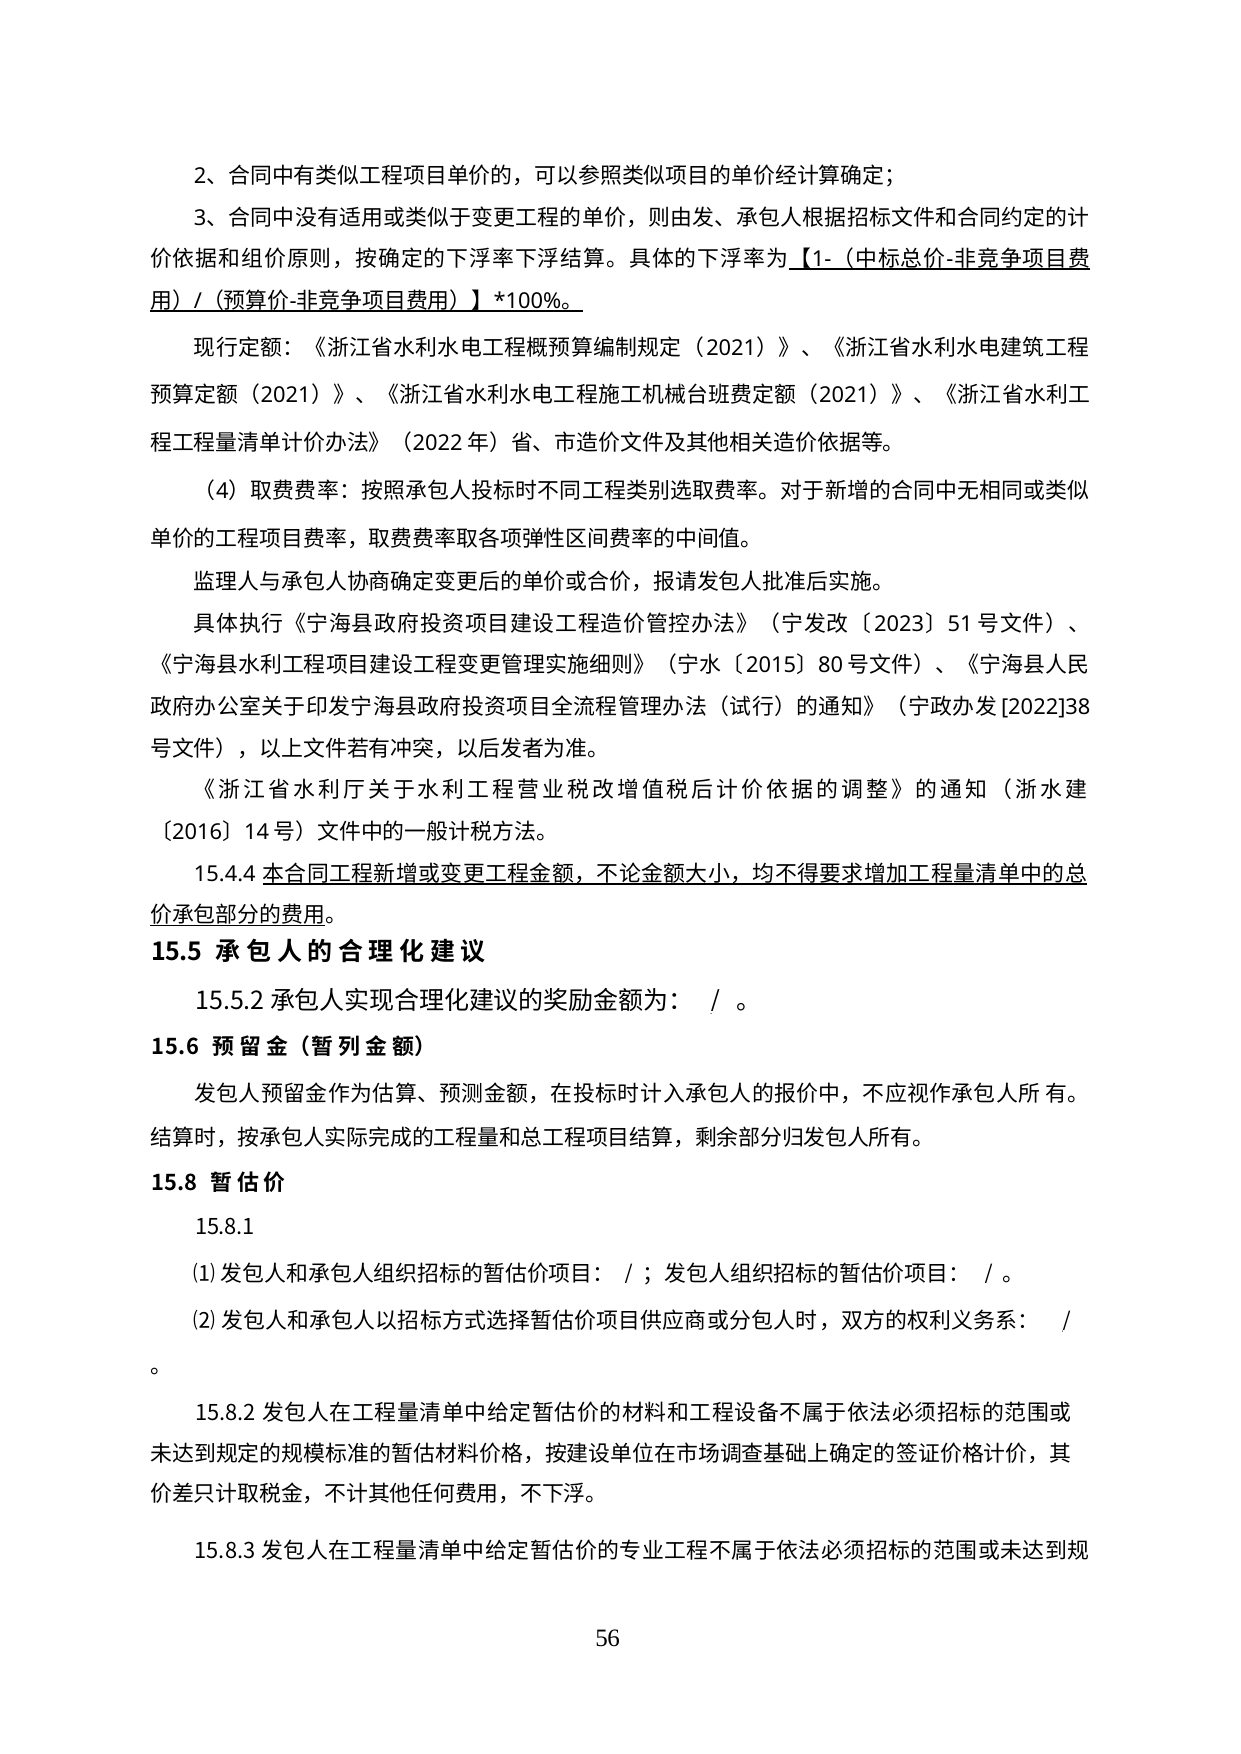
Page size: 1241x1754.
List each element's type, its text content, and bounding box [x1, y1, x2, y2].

text （4）取费费率：按照承包人投标时不同工程类别选取费率。对于新增的合同中无相同或类似单价的工程项目费率，取费费率取各项弹性区间费率的中间值。 [150, 460, 1090, 556]
text ⑵ 发包人和承包人以招标方式选择暂估价项目供应商或分包人时，双方的权利义务系： / 。 [150, 1303, 1072, 1380]
text 15.8.1 [195, 1216, 1090, 1239]
text 15.5 承 包 人 的 合 理 化 建 议 [152, 934, 1090, 967]
text ⑴ 发包人和承包人组织招标的暂估价项目： / ；发包人组织招标的暂估价项目： / 。 [150, 1256, 1032, 1287]
text 《浙江省水利厅关于水利工程营业税改增值税后计价依据的调整》的通知（浙水建〔2016〕14号）文件中的一般计税方法。 [150, 764, 1090, 848]
text 15.5.2 承包人实现合理化建议的奖励金额为： / 。 [195, 983, 1090, 1016]
text 15.8 暂 估 价 [152, 1167, 1090, 1196]
text 发包人预留金作为估算、预测金额，在投标时计入承包人的报价中，不应视作承包人所 有。 结算时，按承包人实际完成的工程量和总工程项目结算，剩余部分归发包人所有。 [151, 1076, 1090, 1152]
text 15.4.4 本合同工程新增或变更工程金额，不论金额大小，均不得要求增加工程量清单中的总 价承包部分的费用。 [150, 848, 1090, 931]
text 15.8.2 发包人在工程量清单中给定暂估价的材料和工程设备不属于依法必须招标的范围或 未达到规定的规模标准的暂估材料价格，按建设单位在市场调查基础上确定的签证价格计价，其 价差只计取税金，不计其他任何费用，不下浮。 [150, 1395, 1072, 1508]
text 2、合同中有类似工程项目单价的，可以参照类似项目的单价经计算确定； [150, 150, 1090, 192]
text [151, 1533, 1090, 1564]
text 监理人与承包人协商确定变更后的单价或合价，报请发包人批准后实施。 [150, 556, 1090, 598]
text 3、合同中没有适用或类似于变更工程的单价，则由发、承包人根据招标文件和合同约定的计价依据和组价原则，按确定的下浮率下浮结算。具体的下浮率为【1-（中标总价-非竞争项目费用）/（预算价-非竞争项目费用）】*100%。 [150, 192, 1090, 317]
text 15.6 预 留 金（暂 列 金 额） [152, 1031, 1090, 1060]
text 具体执行《宁海县政府投资项目建设工程造价管控办法》（宁发改〔2023〕51号文件）、《宁海县水利工程项目建设工程变更管理实施细则》（宁水〔2015〕80号文件）、《宁海县人民政府办公室关于印发宁海县政府投资项目全流程管理办法（试行）的通知》（宁政办发[2022]38 号文件），以上文件若有冲突，以后发者为准。 [150, 598, 1090, 764]
text 现行定额：《浙江省水利水电工程概预算编制规定（2021）》、《浙江省水利水电建筑工程预算定额（2021）》、《浙江省水利水电工程施工机械台班费定额（2021）》、《浙江省水利工程工程量清单计价办法》（2022年）省、市造价文件及其他相关造价依据等。 [150, 317, 1090, 460]
